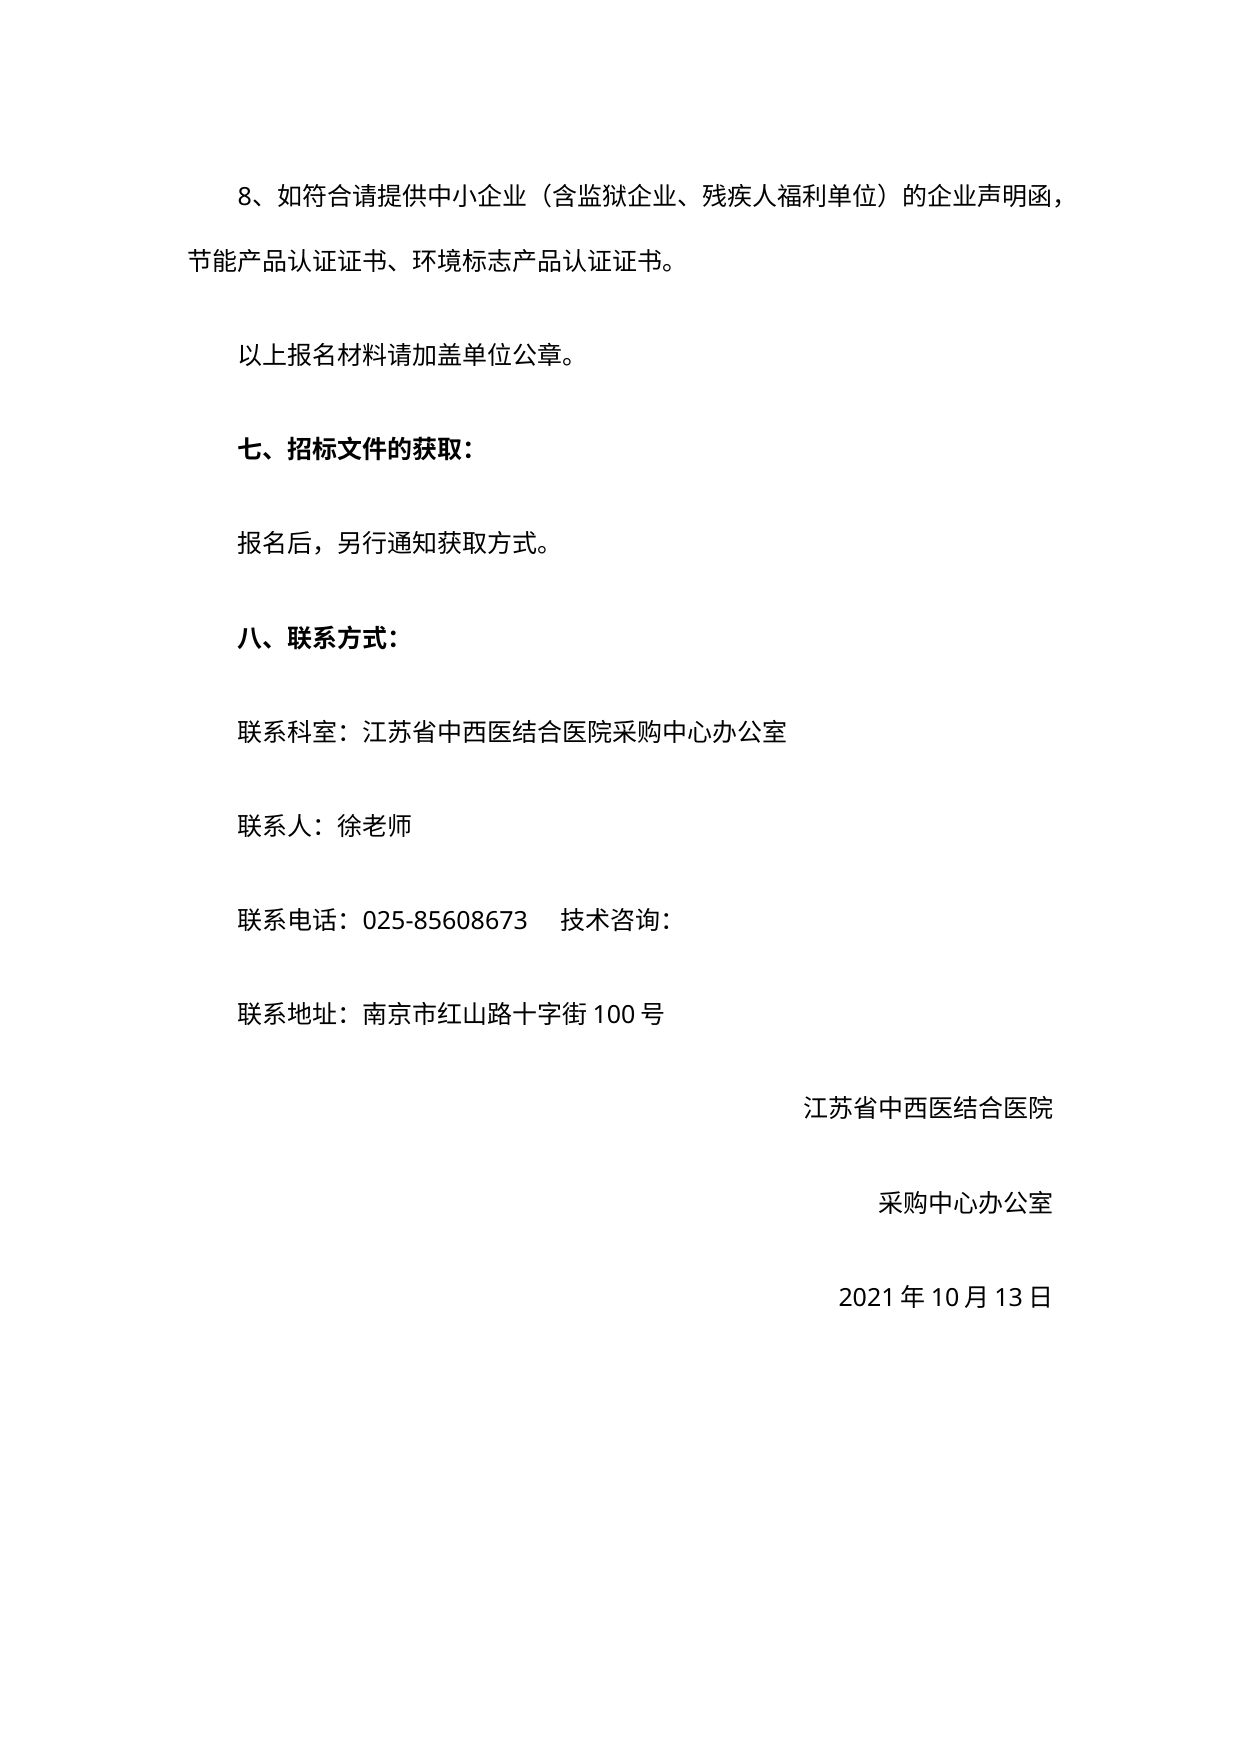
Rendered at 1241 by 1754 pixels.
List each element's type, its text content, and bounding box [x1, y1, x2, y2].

text 以上报名材料请加盖单位公章。 [187, 321, 1053, 386]
text 2021年10月13日 [187, 1263, 1053, 1328]
text 七、招标文件的获取： [187, 415, 1053, 480]
text 8、如符合请提供中小企业（含监狱企业、残疾人福利单位）的企业声明函，节能产品认证证书、环境标志产品认证证书。 [187, 162, 1053, 292]
text 八、联系方式： [187, 604, 1053, 669]
text 采购中心办公室 [187, 1169, 1053, 1234]
text 联系科室：江苏省中西医结合医院采购中心办公室 [187, 698, 1053, 763]
text 联系人：徐老师 [187, 792, 1053, 857]
text 联系地址：南京市红山路十字街100号 [187, 980, 1053, 1045]
text 江苏省中西医结合医院 [187, 1074, 1053, 1139]
text 联系电话：025-85608673 技术咨询： [187, 886, 1053, 951]
text 报名后，另行通知获取方式。 [187, 509, 1053, 574]
